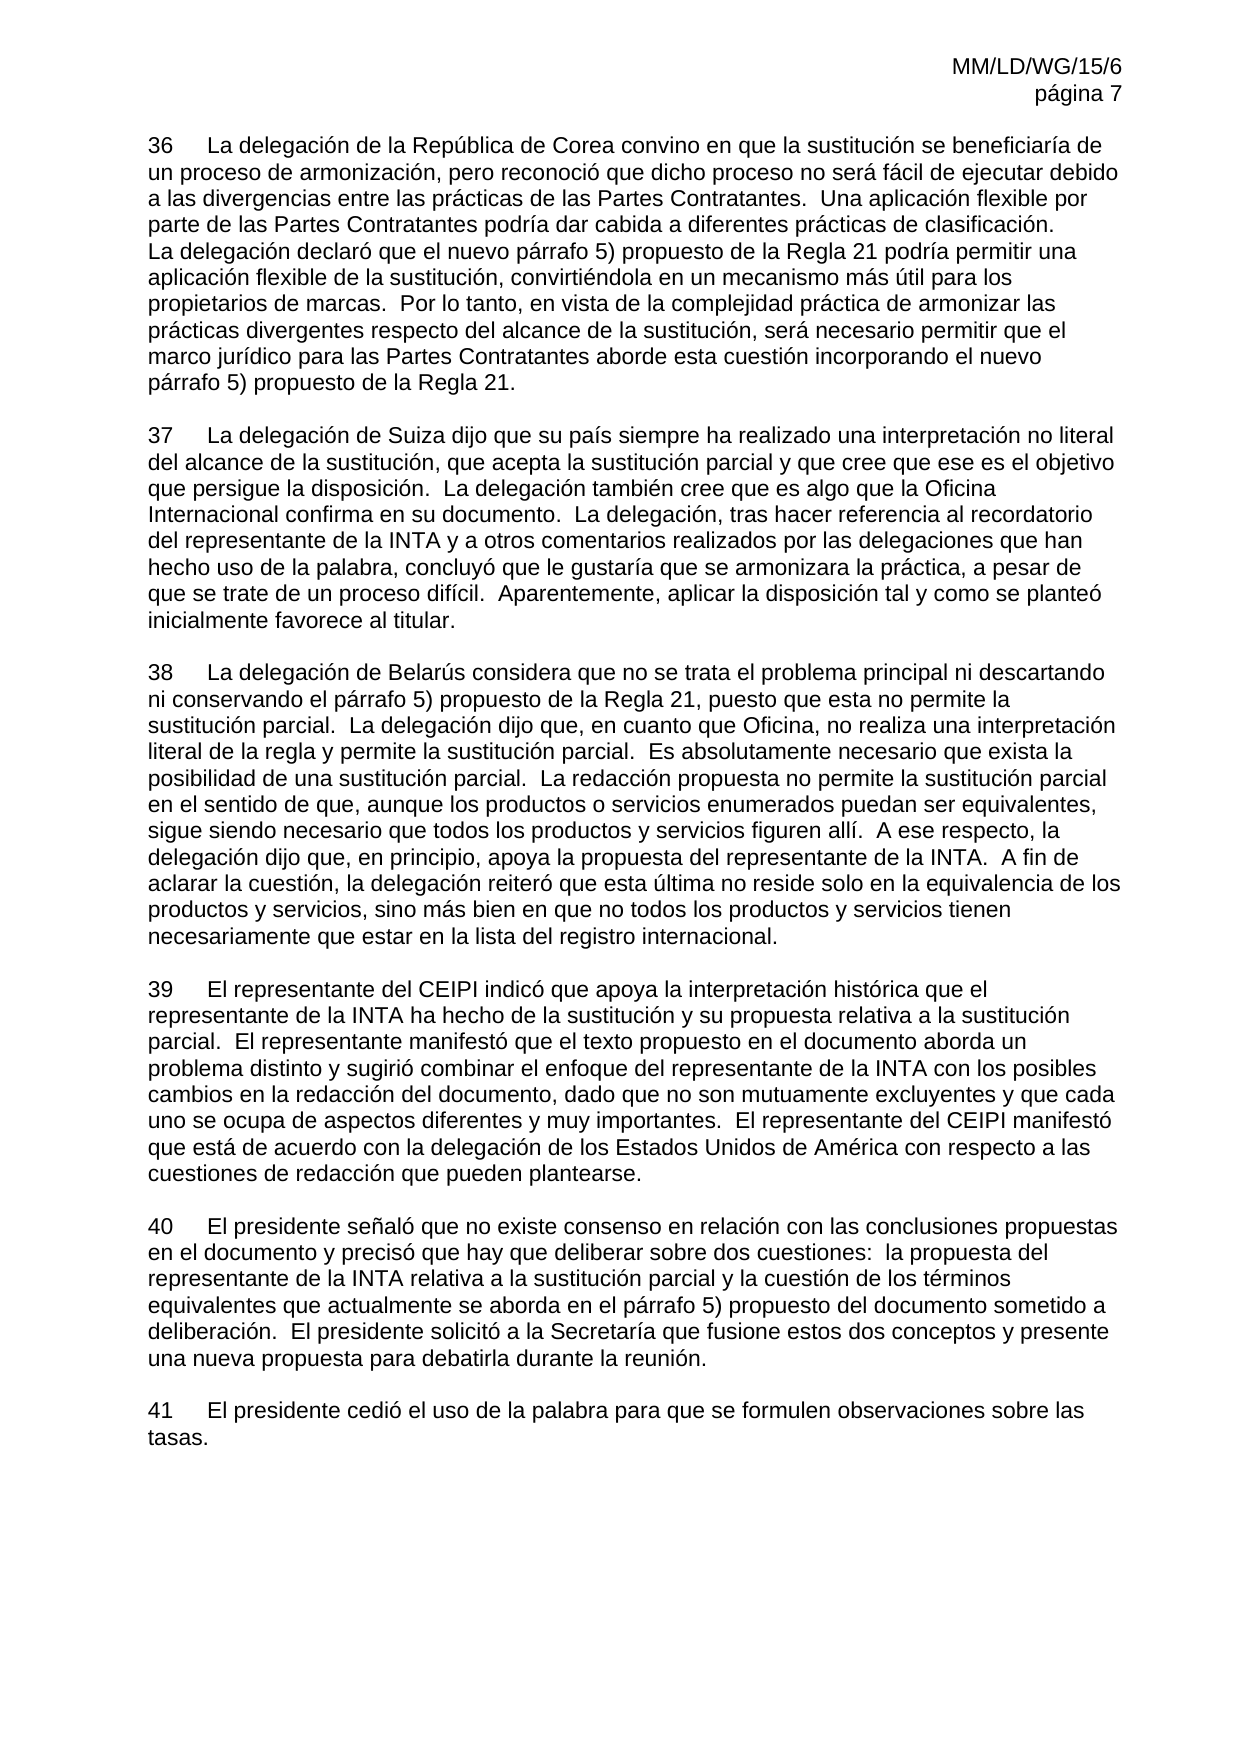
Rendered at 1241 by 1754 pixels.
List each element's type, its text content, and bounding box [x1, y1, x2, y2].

text El presidente cedió el uso de la palabra para que se formulen observaciones sobre las tasas. [148, 1397, 1122, 1450]
text La delegación de Suiza dijo que su país siempre ha realizado una interpretación no literal del alcance de la sustitución, que acepta la sustitución parcial y que cree que ese es el objetivo que persigue la disposición. La delegación también cree que es algo que la Oficina Internacional confirma en su documento. La delegación, tras hacer referencia al recordatorio del representante de la INTA y a otros comentarios realizados por las delegaciones que han hecho uso de la palabra, concluyó que le gustaría que se armonizara la práctica, a pesar de que se trate de un proceso difícil. Aparentemente, aplicar la disposición tal y como se planteó inicialmente favorece al titular. [148, 422, 1122, 633]
text La delegación de la República de Corea convino en que la sustitución se beneficiaría de un proceso de armonización, pero reconoció que dicho proceso no será fácil de ejecutar debido a las divergencias entre las prácticas de las Partes Contratantes. Una aplicación flexible por parte de las Partes Contratantes podría dar cabida a diferentes prácticas de clasificación. La delegación declaró que el nuevo párrafo 5) propuesto de la Regla 21 podría permitir una aplicación flexible de la sustitución, convirtiéndola en un mecanismo más útil para los propietarios de marcas. Por lo tanto, en vista de la complejidad práctica de armonizar las prácticas divergentes respecto del alcance de la sustitución, será necesario permitir que el marco jurídico para las Partes Contratantes aborde esta cuestión incorporando el nuevo párrafo 5) propuesto de la Regla 21. [148, 132, 1122, 396]
text El presidente señaló que no existe consenso en relación con las conclusiones propuestas en el documento y precisó que hay que deliberar sobre dos cuestiones: la propuesta del representante de la INTA relativa a la sustitución parcial y la cuestión de los términos equivalentes que actualmente se aborda en el párrafo 5) propuesto del documento sometido a deliberación. El presidente solicitó a la Secretaría que fusione estos dos conceptos y presente una nueva propuesta para debatirla durante la reunión. [148, 1213, 1122, 1371]
text La delegación de Belarús considera que no se trata el problema principal ni descartando ni conservando el párrafo 5) propuesto de la Regla 21, puesto que esta no permite la sustitución parcial. La delegación dijo que, en cuanto que Oficina, no realiza una interpretación literal de la regla y permite la sustitución parcial. Es absolutamente necesario que exista la posibilidad de una sustitución parcial. La redacción propuesta no permite la sustitución parcial en el sentido de que, aunque los productos o servicios enumerados puedan ser equivalentes, sigue siendo necesario que todos los productos y servicios figuren allí. A ese respecto, la delegación dijo que, en principio, apoya la propuesta del representante de la INTA. A fin de aclarar la cuestión, la delegación reiteró que esta última no reside solo en la equivalencia de los productos y servicios, sino más bien en que no todos los productos y servicios tienen necesariamente que estar en la lista del registro internacional. [148, 659, 1122, 949]
text El representante del CEIPI indicó que apoya la interpretación histórica que el representante de la INTA ha hecho de la sustitución y su propuesta relativa a la sustitución parcial. El representante manifestó que el texto propuesto en el documento aborda un problema distinto y sugirió combinar el enfoque del representante de la INTA con los posibles cambios en la redacción del documento, dado que no son mutuamente excluyentes y que cada uno se ocupa de aspectos diferentes y muy importantes. El representante del CEIPI manifestó que está de acuerdo con la delegación de los Estados Unidos de América con respecto a las cuestiones de redacción que pueden plantearse. [148, 976, 1122, 1186]
